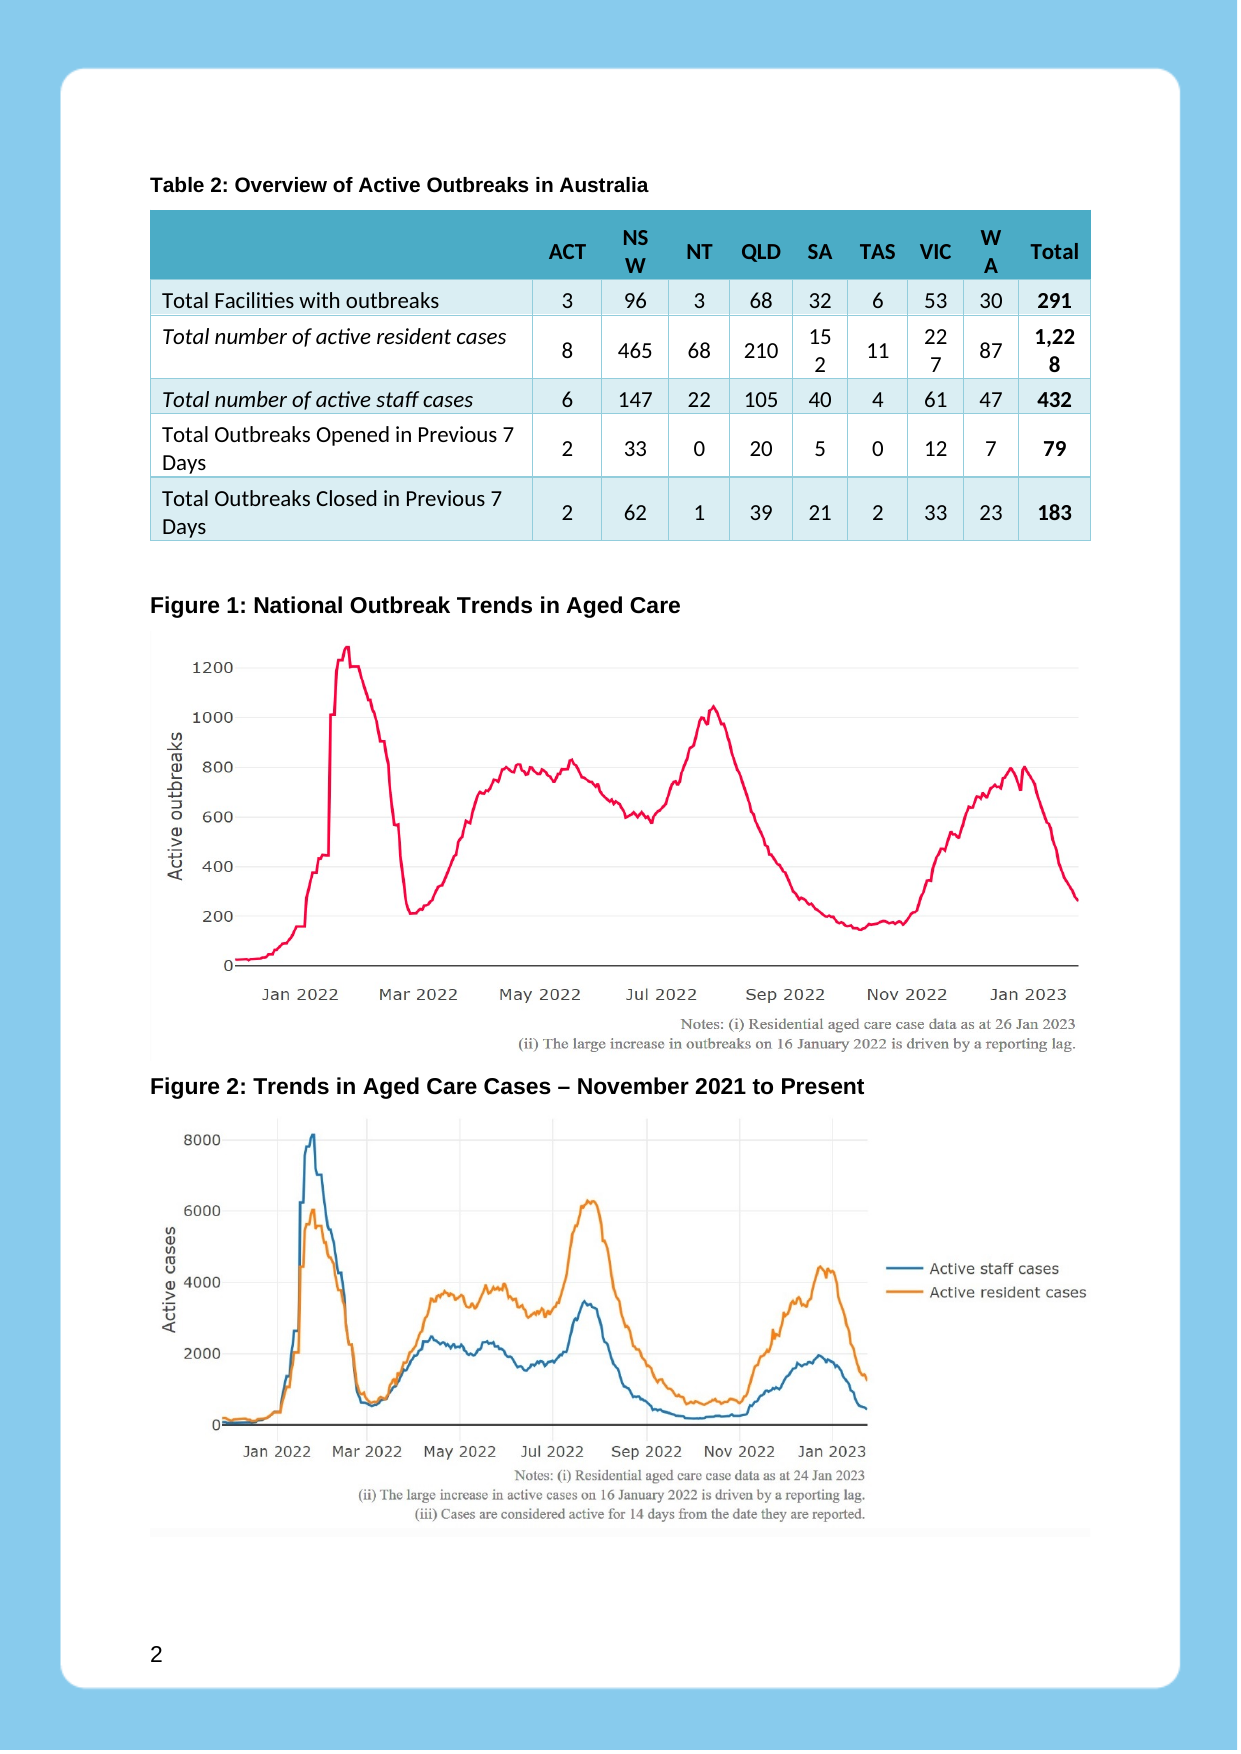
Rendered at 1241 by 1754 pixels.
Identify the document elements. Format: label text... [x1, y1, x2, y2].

table_header Total [1019, 211, 1090, 279]
table_cell 87 [964, 316, 1018, 378]
table_cell 4 [848, 379, 907, 413]
table_cell 79 [1019, 414, 1090, 476]
table_cell 32 [793, 280, 847, 314]
table_cell 183 [1019, 478, 1090, 540]
table_cell 152 [793, 316, 847, 378]
table_cell 2 [533, 478, 601, 540]
table_cell 30 [964, 280, 1018, 314]
table_header [151, 211, 532, 279]
table_cell 96 [602, 280, 668, 314]
table_cell 105 [730, 379, 792, 413]
table_cell Total Facilities with outbreaks [151, 280, 532, 314]
table_header NT [669, 211, 729, 279]
table_header VIC [908, 211, 963, 279]
table_header QLD [730, 211, 792, 279]
table_cell 210 [730, 316, 792, 378]
table_cell 11 [848, 316, 907, 378]
table_cell 3 [669, 280, 729, 314]
table_header WA [964, 211, 1018, 279]
table_cell 291 [1019, 280, 1090, 314]
table_cell 6 [848, 280, 907, 314]
table_cell 68 [730, 280, 792, 314]
table_cell 0 [669, 414, 729, 476]
text Figure 1: National Outbreak Trends in Aged Care [150, 592, 1090, 618]
table_header SA [793, 211, 847, 279]
table_cell 5 [793, 414, 847, 476]
table_cell 1,228 [1019, 316, 1090, 378]
table_header NSW [602, 211, 668, 279]
table_cell 1 [669, 478, 729, 540]
table_cell 61 [908, 379, 963, 413]
table_cell 40 [793, 379, 847, 413]
table_cell 227 [908, 316, 963, 378]
table_cell 8 [533, 316, 601, 378]
table_cell 21 [793, 478, 847, 540]
table_cell 53 [908, 280, 963, 314]
table_cell 2 [533, 414, 601, 476]
table_cell 33 [908, 478, 963, 540]
table_cell Total number of active staff cases [151, 379, 532, 413]
table_cell 465 [602, 316, 668, 378]
table_cell 47 [964, 379, 1018, 413]
table_cell 432 [1019, 379, 1090, 413]
table_cell 147 [602, 379, 668, 413]
table_cell 7 [964, 414, 1018, 476]
table_cell 0 [848, 414, 907, 476]
table_cell Total number of active resident cases [151, 316, 532, 378]
table_cell 62 [602, 478, 668, 540]
table_cell 2 [848, 478, 907, 540]
table_cell 39 [730, 478, 792, 540]
table_cell 33 [602, 414, 668, 476]
table_cell 68 [669, 316, 729, 378]
table_header TAS [848, 211, 907, 279]
picture [0, 0, 1238, 1750]
table_header ACT [533, 211, 601, 279]
text Figure 2: Trends in Aged Care Cases – November 2021 to Present [150, 1073, 1090, 1099]
table_cell Total Outbreaks Closed in Previous 7 Days [151, 478, 532, 540]
table_cell 12 [908, 414, 963, 476]
table_cell 20 [730, 414, 792, 476]
table_cell 22 [669, 379, 729, 413]
text Table 2: Overview of Active Outbreaks in Australia [150, 173, 1090, 197]
table_cell Total Outbreaks Opened in Previous 7 Days [151, 414, 532, 476]
table_cell 6 [533, 379, 601, 413]
table_cell 23 [964, 478, 1018, 540]
table_cell 3 [533, 280, 601, 314]
